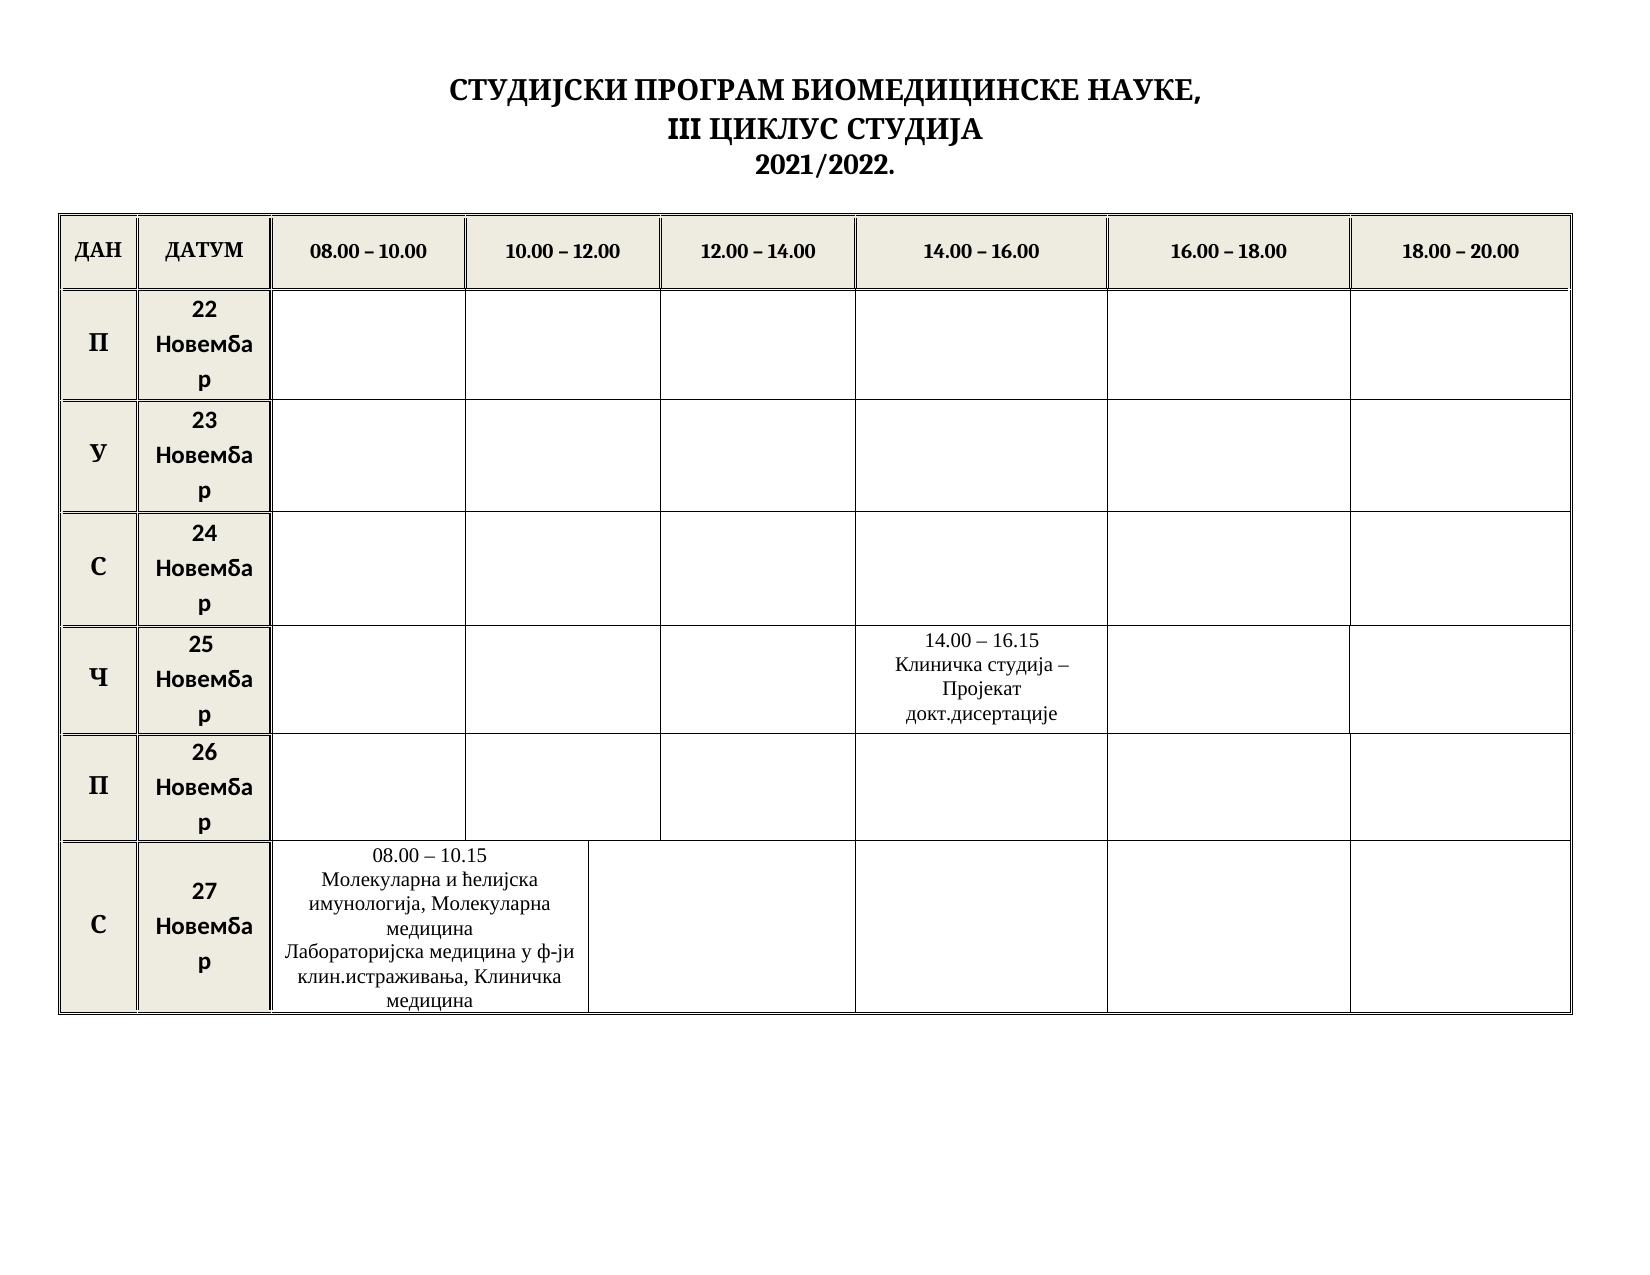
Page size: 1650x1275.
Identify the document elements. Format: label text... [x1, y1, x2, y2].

table_header 16.00 – 18.00 [1108, 216, 1350, 288]
table_cell [1108, 626, 1349, 733]
table_header 14.00 – 16.00 [856, 216, 1107, 288]
table_cell 27 Новембар [138, 843, 271, 1012]
table_cell [856, 291, 1107, 399]
table_cell 08.00 – 10.15 Молекуларна и ћелијска имунологија, Молекуларна медицина Лабораторијска медицина у ф-ји клин.истраживања, Клиничка медицина [271, 841, 588, 1012]
table_cell [856, 400, 1107, 511]
table_header 10.00 – 12.00 [465, 214, 661, 288]
table_cell [1108, 291, 1350, 399]
table_cell 25 Новембар [139, 628, 269, 733]
table_cell [1350, 626, 1570, 733]
table_cell С [59, 840, 137, 1012]
table_cell [273, 400, 465, 511]
table_cell [856, 512, 1107, 625]
table_cell [1351, 734, 1570, 840]
table_cell [661, 400, 855, 511]
table_cell [273, 626, 465, 733]
table_cell [466, 734, 660, 840]
table_header 12.00 – 14.00 [661, 214, 856, 288]
table_cell [1351, 841, 1570, 1012]
table_cell [589, 841, 855, 1012]
table_cell [856, 841, 1107, 1012]
table_header ДАН [61, 216, 137, 288]
table_cell [661, 734, 855, 840]
table_cell [273, 512, 465, 625]
table_header ДАТУМ [138, 216, 271, 288]
table_cell [661, 512, 855, 625]
table_cell [466, 626, 660, 733]
table_cell [466, 400, 660, 511]
table_cell П [61, 733, 136, 840]
table_header 08.00 – 10.00 [271, 216, 465, 288]
table_cell [273, 734, 465, 840]
table_cell 23 Новембар [139, 402, 269, 511]
table_cell [1351, 400, 1570, 511]
table_cell [1108, 841, 1350, 1012]
table_cell [273, 291, 465, 399]
table_cell У [59, 399, 137, 511]
table_cell [1108, 400, 1350, 511]
table_cell [1108, 512, 1350, 625]
table_cell [466, 512, 660, 625]
table_cell 24 Новембар [139, 514, 269, 625]
table_cell П [59, 288, 137, 399]
table_cell [466, 291, 660, 399]
table_cell 26 Новембар [139, 736, 269, 840]
table_cell [661, 626, 855, 733]
table_cell [856, 734, 1107, 840]
table_cell Ч [59, 625, 137, 733]
table_header 18.00 – 20.00 [1350, 216, 1570, 288]
table_cell [1108, 734, 1350, 840]
table_cell [1351, 288, 1571, 399]
table_cell 22 Новембар [139, 291, 269, 399]
table_cell [1351, 512, 1570, 625]
table_cell 14.00 – 16.15 Клиничка студија – Пројекат докт.дисертације [856, 626, 1107, 733]
table_cell [661, 291, 855, 399]
table_cell С [61, 511, 136, 625]
